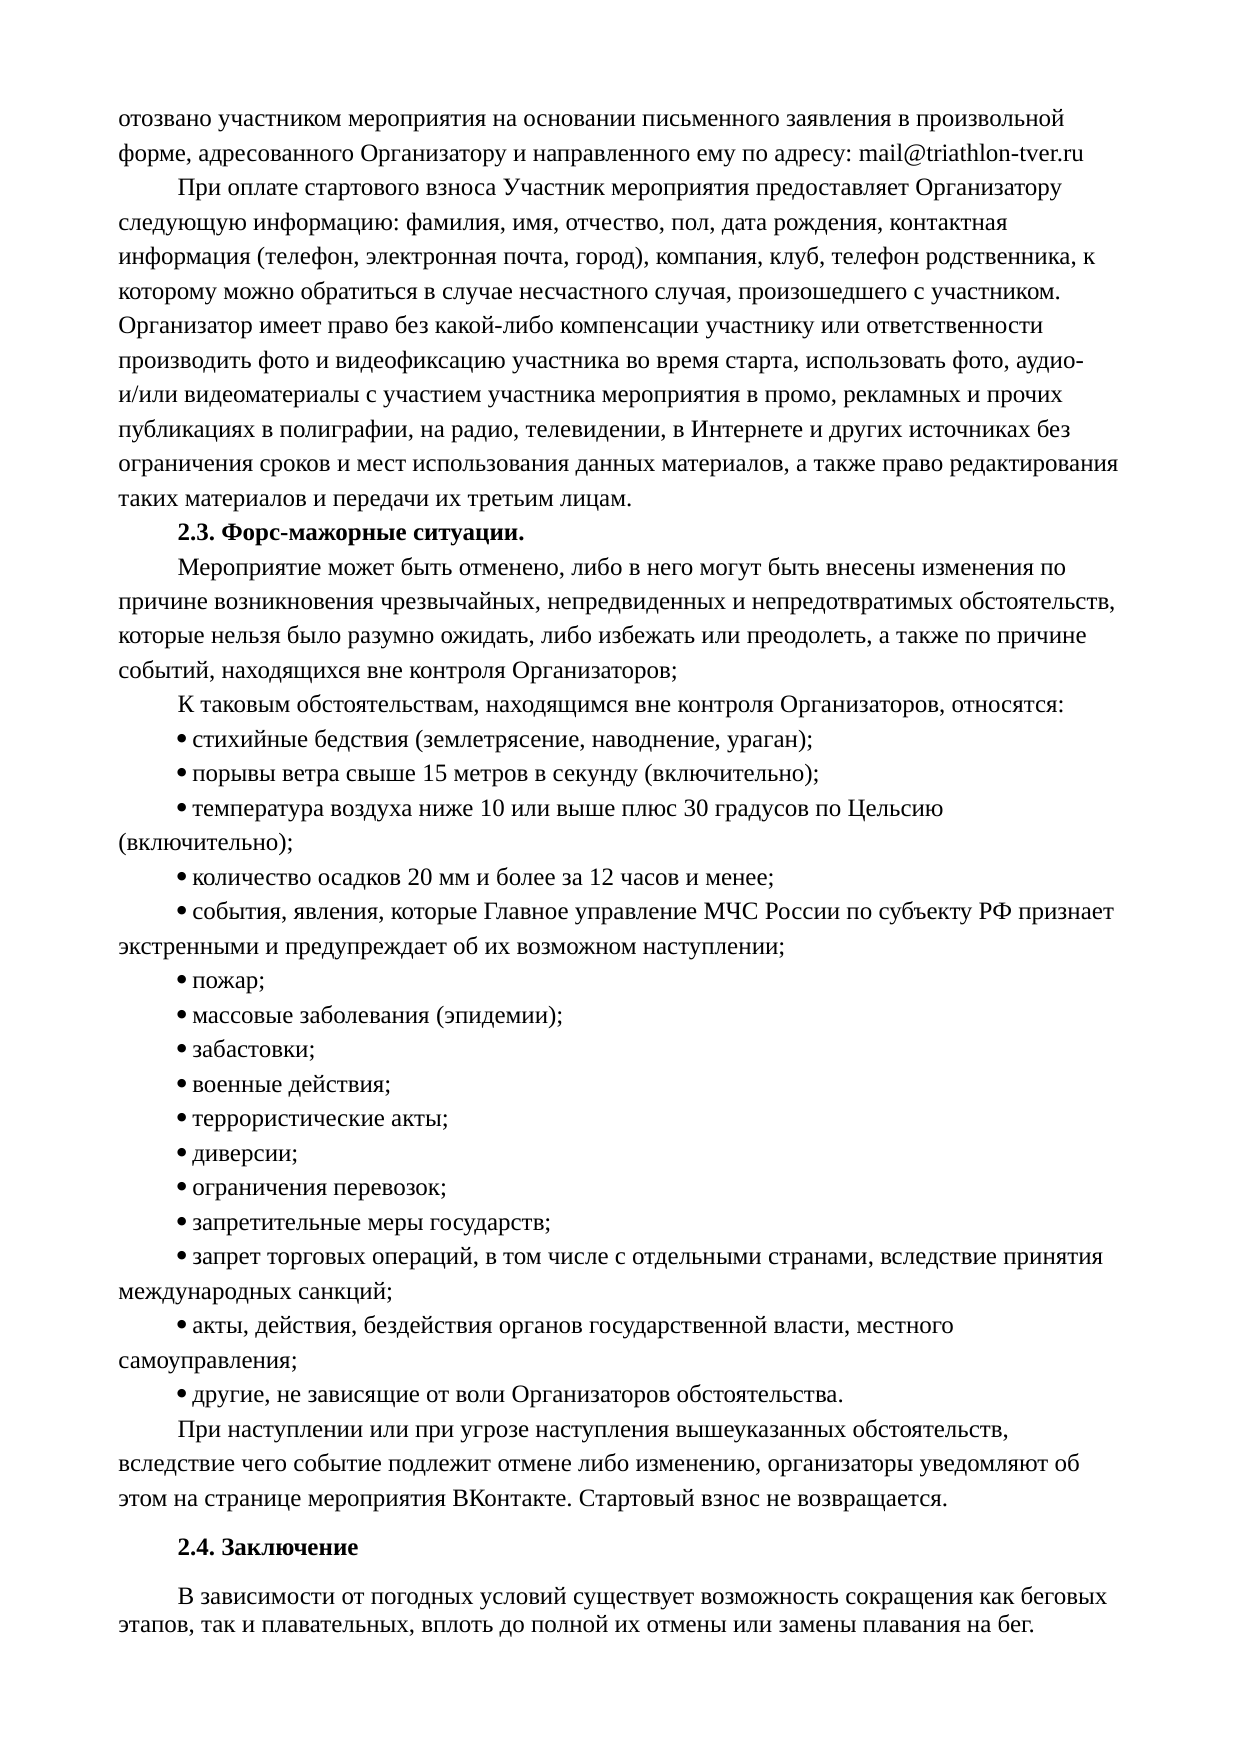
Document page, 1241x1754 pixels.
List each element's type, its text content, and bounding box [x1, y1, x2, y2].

text При оплате стартового взноса Участник мероприятия предоставляет Организатору следующую информацию: фамилия, имя, отчество, пол, дата рождения, контактная информация (телефон, электронная почта, город), компания, клуб, телефон родственника, к которому можно обратиться в случае несчастного случая, произошедшего с участником. Организатор имеет право без какой-либо компенсации участнику или ответственности производить фото и видеофиксацию участника во время старта, использовать фото, аудио- и/или видеоматериалы с участием участника мероприятия в промо, рекламных и прочих публикациях в полиграфии, на радио, телевидении, в Интернете и других источниках без ограничения сроков и мест использования данных материалов, а также право редактирования таких материалов и передачи их третьим лицам. [118, 172, 1122, 511]
list забастовки; [118, 1034, 1122, 1063]
list стихийные бедствия (землетрясение, наводнение, ураган); [118, 724, 1122, 753]
list массовые заболевания (эпидемии); [118, 1000, 1122, 1029]
list температура воздуха ниже 10 или выше плюс 30 градусов по Цельсию (включительно); [118, 793, 1122, 856]
list количество осадков 20 мм и более за 12 часов и менее; [118, 862, 1122, 891]
list террористические акты; [118, 1103, 1122, 1132]
text К таковым обстоятельствам, находящимся вне контроля Организаторов, относятся: [118, 689, 1122, 718]
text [118, 103, 1122, 167]
list другие, не зависящие от воли Организаторов обстоятельства. [118, 1379, 1122, 1408]
list акты, действия, бездействия органов государственной власти, местного самоуправления; [118, 1310, 1122, 1373]
list диверсии; [118, 1138, 1122, 1167]
list пожар; [118, 965, 1122, 994]
list запрет торговых операций, в том числе с отдельными странами, вследствие принятия международных санкций; [118, 1241, 1122, 1304]
text 2.3. Форс-мажорные ситуации. [118, 517, 1122, 546]
list запретительные меры государств; [118, 1207, 1122, 1236]
list события, явления, которые Главное управление МЧС России по субъекту РФ признает экстренными и предупреждает об их возможном наступлении; [118, 896, 1122, 960]
text 2.4. Заключение [118, 1532, 1122, 1560]
text Мероприятие может быть отменено, либо в него могут быть внесены изменения по причине возникновения чрезвычайных, непредвиденных и непредотвратимых обстоятельств, которые нельзя было разумно ожидать, либо избежать или преодолеть, а также по причине событий, находящихся вне контроля Организаторов; [118, 552, 1122, 684]
text При наступлении или при угрозе наступления вышеуказанных обстоятельств, вследствие чего событие подлежит отмене либо изменению, организаторы уведомляют об этом на странице мероприятия ВКонтакте. Стартовый взнос не возвращается. [118, 1414, 1122, 1511]
list порывы ветра свыше 15 метров в секунду (включительно); [118, 758, 1122, 787]
list ограничения перевозок; [118, 1172, 1122, 1201]
list военные действия; [118, 1069, 1122, 1098]
text В зависимости от погодных условий существует возможность сокращения как беговых этапов, так и плавательных, вплоть до полной их отмены или замены плавания на бег. [118, 1581, 1122, 1638]
